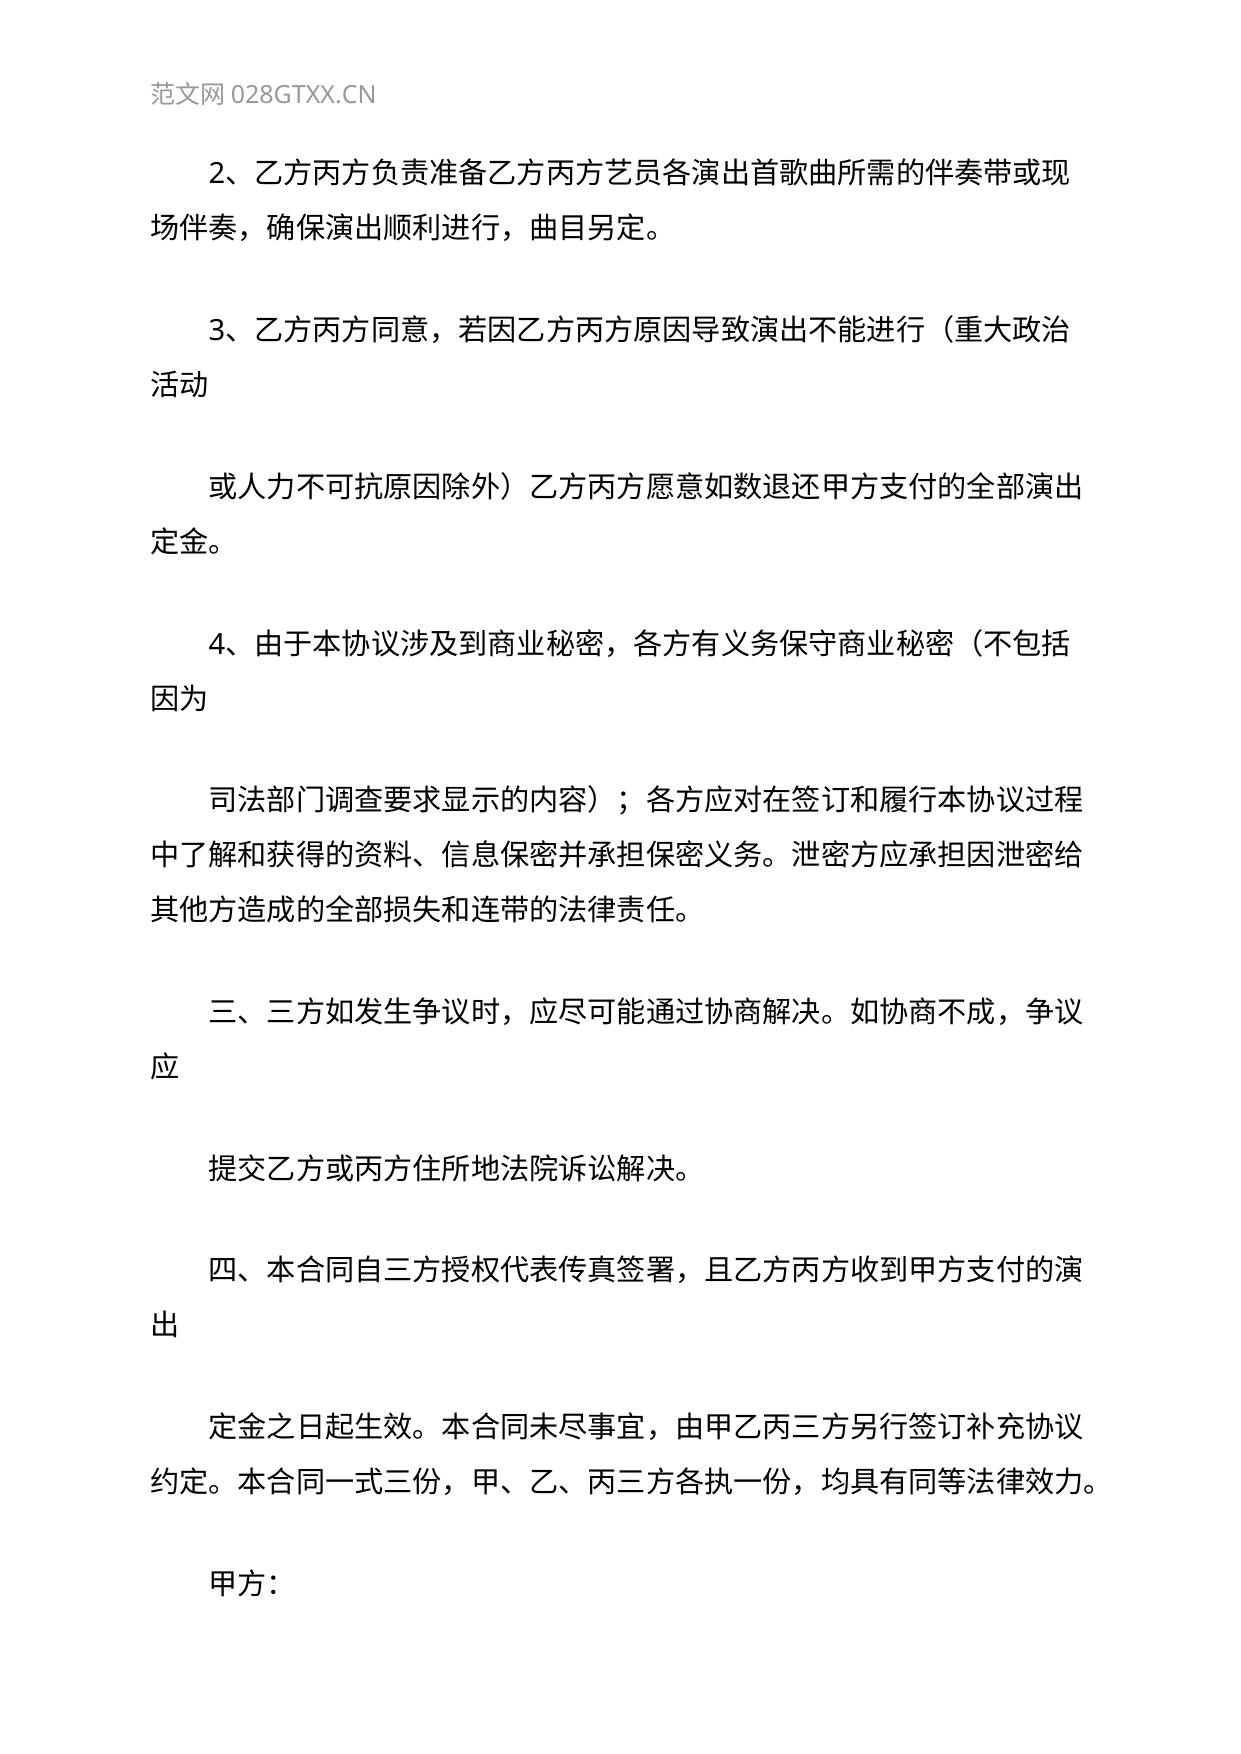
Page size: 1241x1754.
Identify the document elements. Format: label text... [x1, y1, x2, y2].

text 或人力不可抗原因除外）乙方丙方愿意如数退还甲方支付的全部演出定金。 [150, 463, 1090, 561]
text 3、乙方丙方同意，若因乙方丙方原因导致演出不能进行（重大政治活动 [150, 307, 1090, 404]
text 2、乙方丙方负责准备乙方丙方艺员各演出首歌曲所需的伴奏带或现场伴奏，确保演出顺利进行，曲目另定。 [150, 150, 1090, 247]
text 提交乙方或丙方住所地法院诉讼解决。 [150, 1145, 1090, 1187]
text 四、本合同自三方授权代表传真签署，且乙方丙方收到甲方支付的演出 [150, 1247, 1090, 1344]
text 甲方： [150, 1560, 1090, 1603]
text 司法部门调查要求显示的内容）；各方应对在签订和履行本协议过程中了解和获得的资料、信息保密并承担保密义务。泄密方应承担因泄密给其他方造成的全部损失和连带的法律责任。 [150, 777, 1090, 929]
text 4、由于本协议涉及到商业秘密，各方有义务保守商业秘密（不包括因为 [150, 620, 1090, 717]
text 定金之日起生效。本合同未尽事宜，由甲乙丙三方另行签订补充协议约定。本合同一式三份，甲、乙、丙三方各执一份，均具有同等法律效力。 [150, 1404, 1090, 1501]
text 三、三方如发生争议时，应尽可能通过协商解决。如协商不成，争议应 [150, 988, 1090, 1086]
